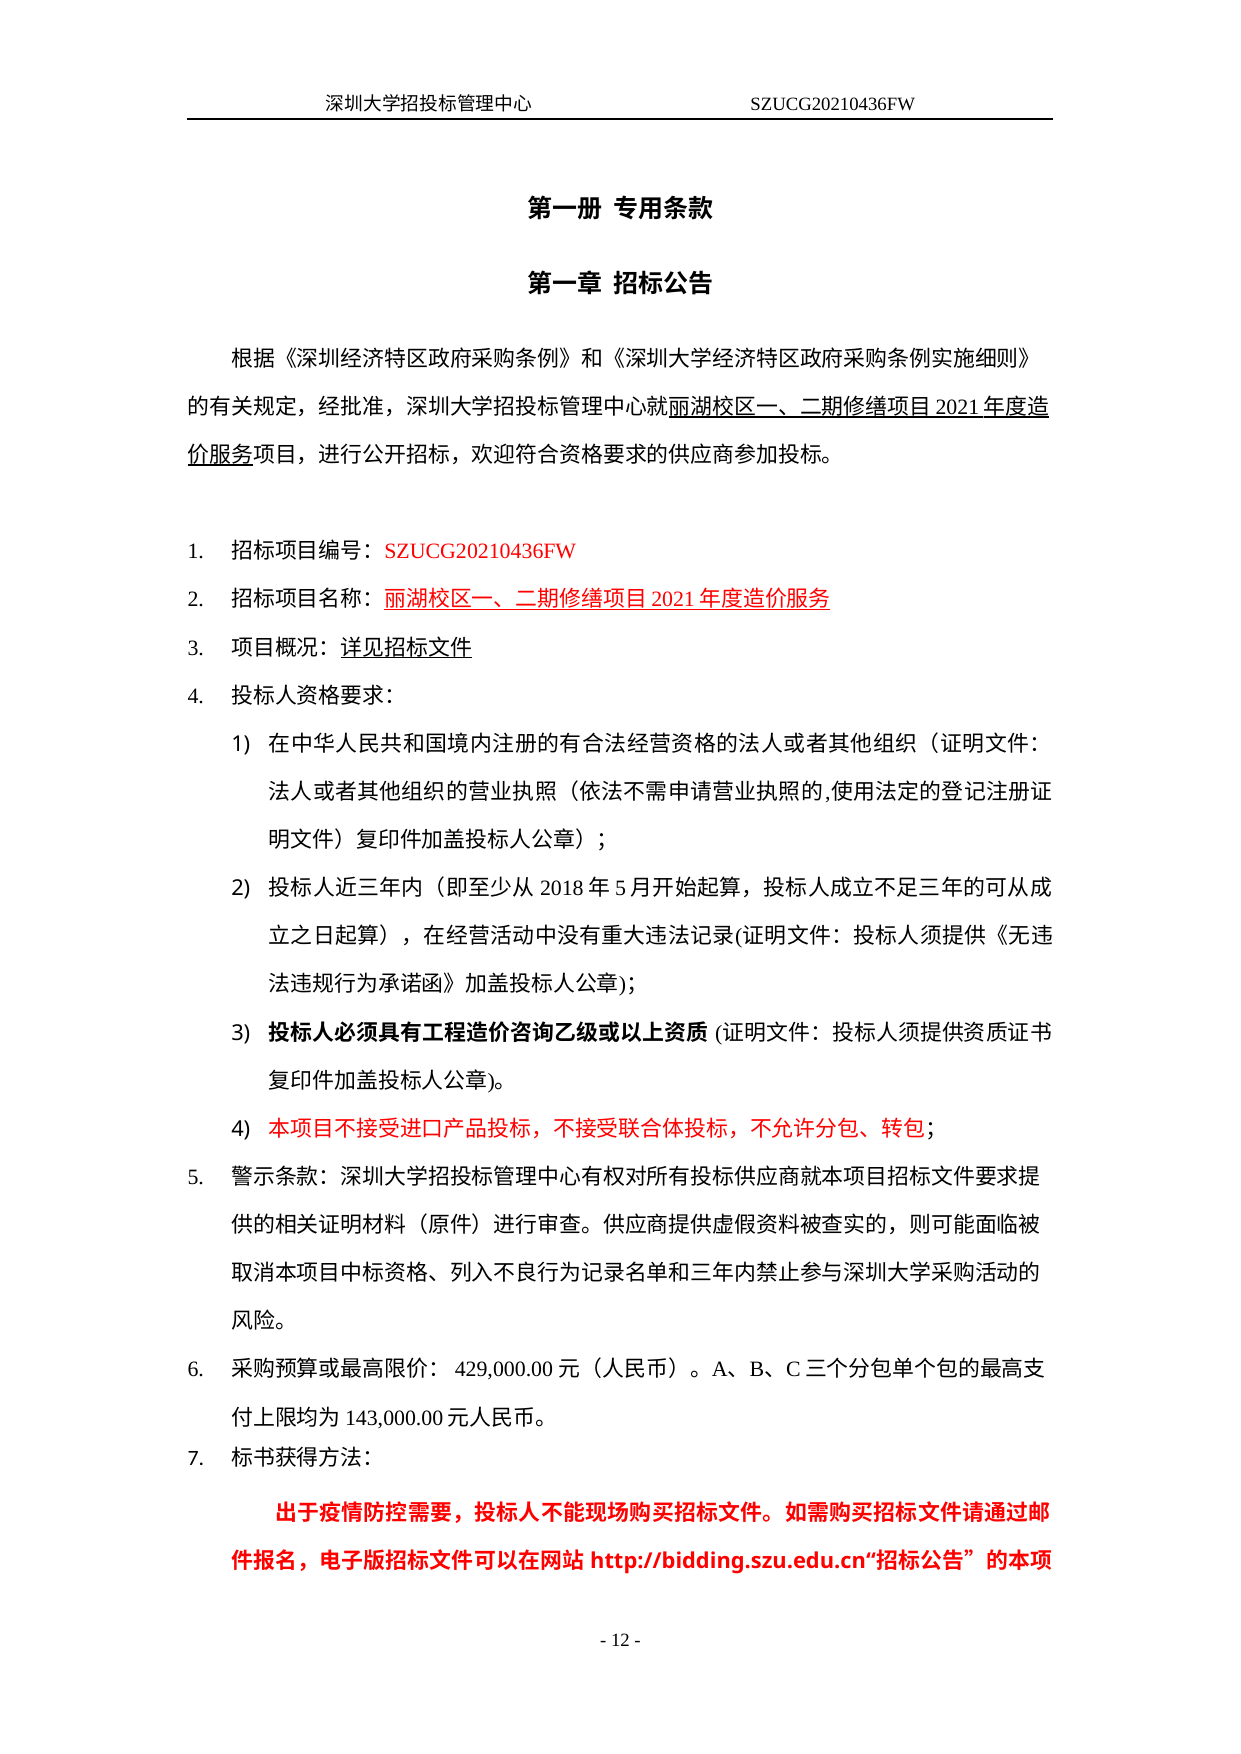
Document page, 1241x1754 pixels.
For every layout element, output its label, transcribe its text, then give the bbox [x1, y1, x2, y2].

list 投标人资格要求： [187, 669, 1053, 718]
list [231, 1487, 1053, 1583]
text 第一章 招标公告 [187, 257, 1053, 306]
list 投标人近三年内（即至少从2018年5月开始起算，投标人成立不足三年的可从成立之日起算），在经营活动中没有重大违法记录(证明文件：投标人须提供《无违法违规行为承诺函》加盖投标人公章)； [231, 862, 1053, 1006]
list 本项目不接受进口产品投标，不接受联合体投标，不允许分包、转包； [231, 1103, 1053, 1151]
list 标书获得方法： [187, 1439, 1053, 1471]
text 第一册 专用条款 [187, 182, 1053, 230]
list 在中华人民共和国境内注册的有合法经营资格的法人或者其他组织（证明文件：法人或者其他组织的营业执照（依法不需申请营业执照的,使用法定的登记注册证明文件）复印件加盖投标人公章）； [231, 718, 1053, 862]
list 招标项目名称：丽湖校区一、二期修缮项目2021年度造价服务 [187, 573, 1053, 621]
list 警示条款：深圳大学招投标管理中心有权对所有投标供应商就本项目招标文件要求提供的相关证明材料（原件）进行审查。供应商提供虚假资料被查实的，则可能面临被取消本项目中标资格、列入不良行为记录名单和三年内禁止参与深圳大学采购活动的风险。 [187, 1151, 1053, 1343]
list 采购预算或最高限价： 429,000.00 元（人民币）。A、B、C三个分包单个包的最高支付上限均为143,000.00元人民币。 [187, 1343, 1053, 1439]
text 根据《深圳经济特区政府采购条例》和《深圳大学经济特区政府采购条例实施细则》的有关规定，经批准，深圳大学招投标管理中心就丽湖校区一、二期修缮项目2021年度造价服务项目，进行公开招标，欢迎符合资格要求的供应商参加投标。 [187, 333, 1053, 477]
list 项目概况：详见招标文件 [187, 621, 1053, 669]
list 招标项目编号：SZUCG20210436FW [187, 525, 1053, 573]
list 投标人必须具有工程造价咨询乙级或以上资质 (证明文件：投标人须提供资质证书复印件加盖投标人公章)。 [231, 1006, 1053, 1103]
